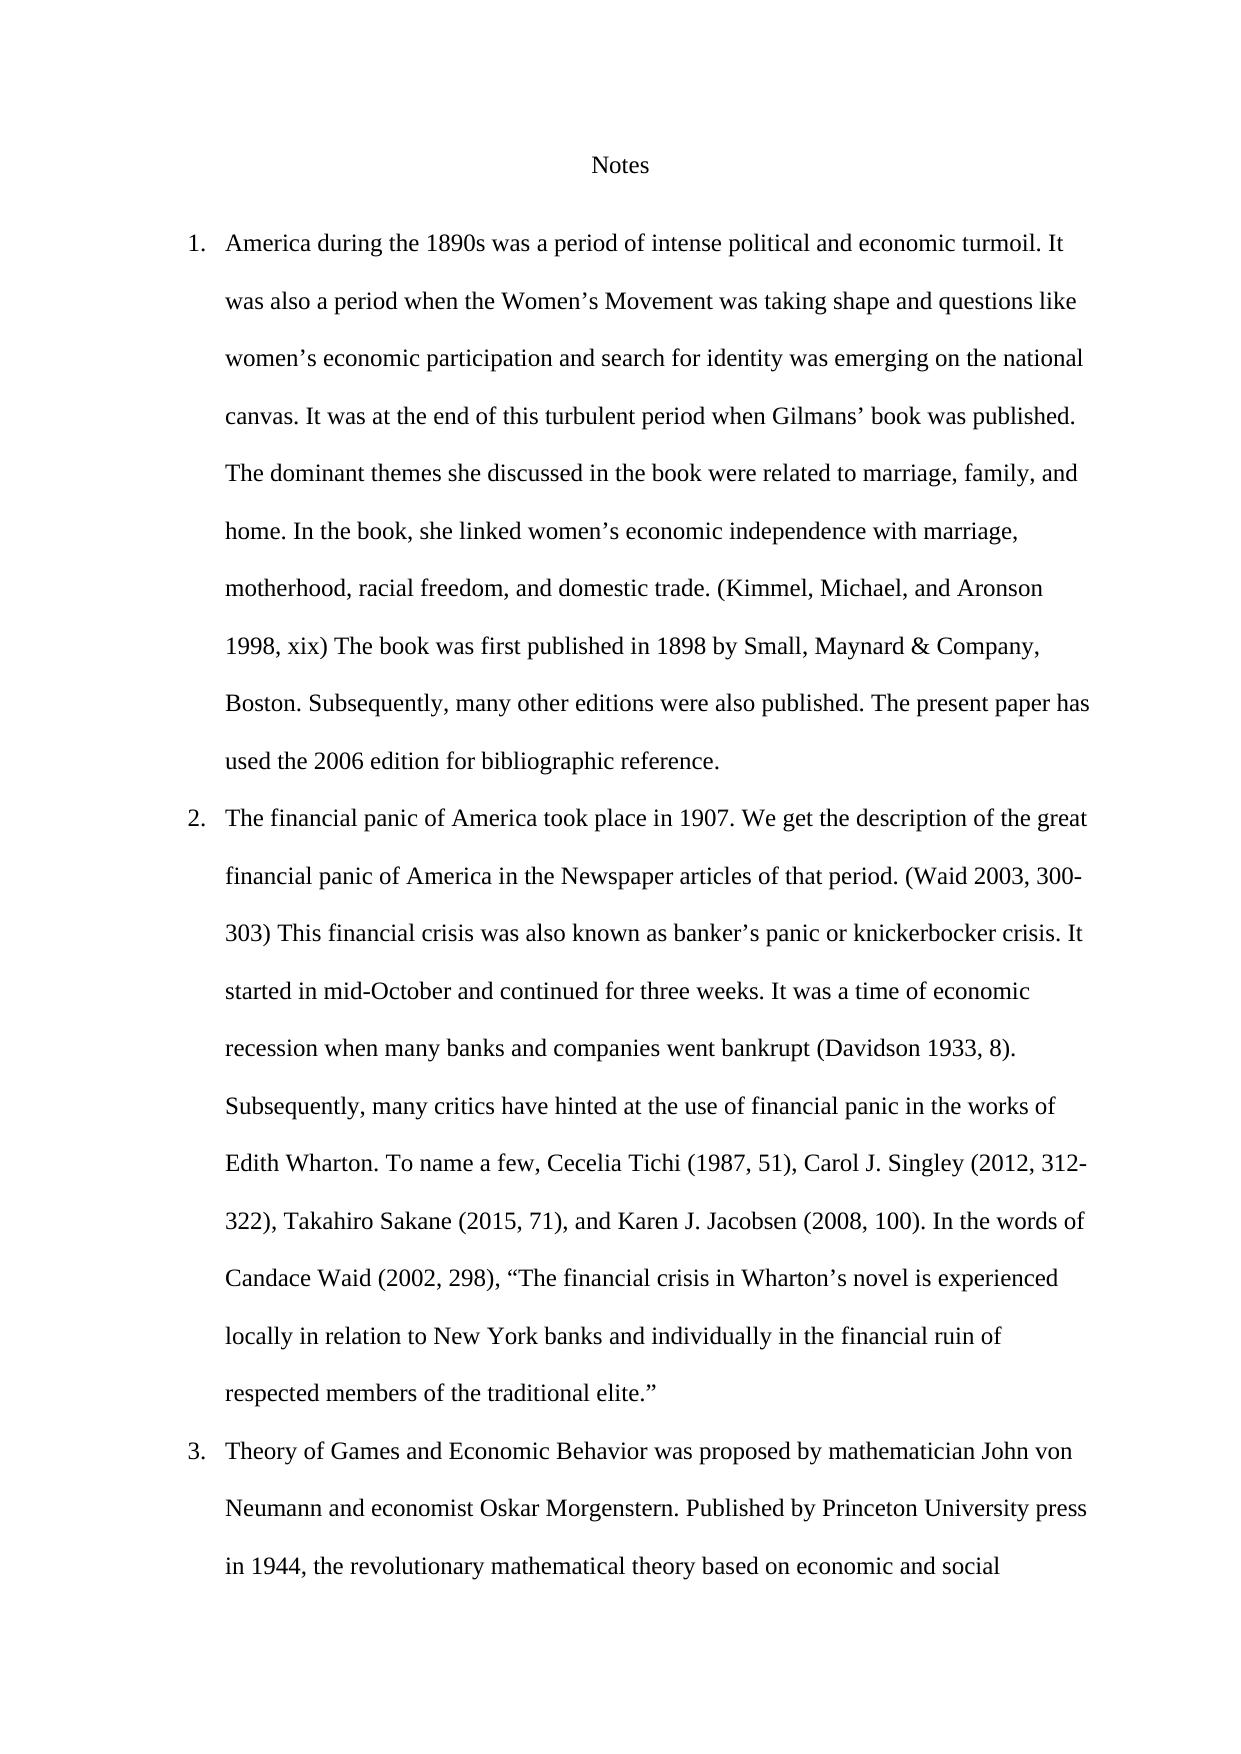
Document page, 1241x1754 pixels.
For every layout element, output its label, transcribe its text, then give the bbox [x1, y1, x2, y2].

text Notes [150, 150, 1090, 179]
list America during the 1890s was a period of intense political and economic turmoil. It was also a period when the Women’s Movement was taking shape and questions like women’s economic participation and search for identity was emerging on the national canvas. It was at the end of this turbulent period when Gilmans’ book was published. The dominant themes she discussed in the book were related to marriage, family, and home. In the book, she linked women’s economic independence with marriage, motherhood, racial freedom, and domestic trade. (Kimmel, Michael, and Aronson 1998, xix) The book was first published in 1898 by Small, Maynard & Company, Boston. Subsequently, many other editions were also published. The present paper has used the 2006 edition for bibliographic reference. [187, 228, 1090, 774]
list The financial panic of America took place in 1907. We get the description of the great financial panic of America in the Newspaper articles of that period. (Waid 2003, 300-303) This financial crisis was also known as banker’s panic or knickerbocker crisis. It started in mid-October and continued for three weeks. It was a time of economic recession when many banks and companies went bankrupt (Davidson 1933, 8). Subsequently, many critics have hinted at the use of financial panic in the works of Edith Wharton. To name a few, Cecelia Tichi (1987, 51), Carol J. Singley (2012, 312-322), Takahiro Sakane (2015, 71), and Karen J. Jacobsen (2008, 100). In the words of Candace Waid (2002, 298), “The financial crisis in Wharton’s novel is experienced locally in relation to New York banks and individually in the financial ruin of respected members of the traditional elite.” [187, 803, 1090, 1407]
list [187, 1436, 1090, 1579]
